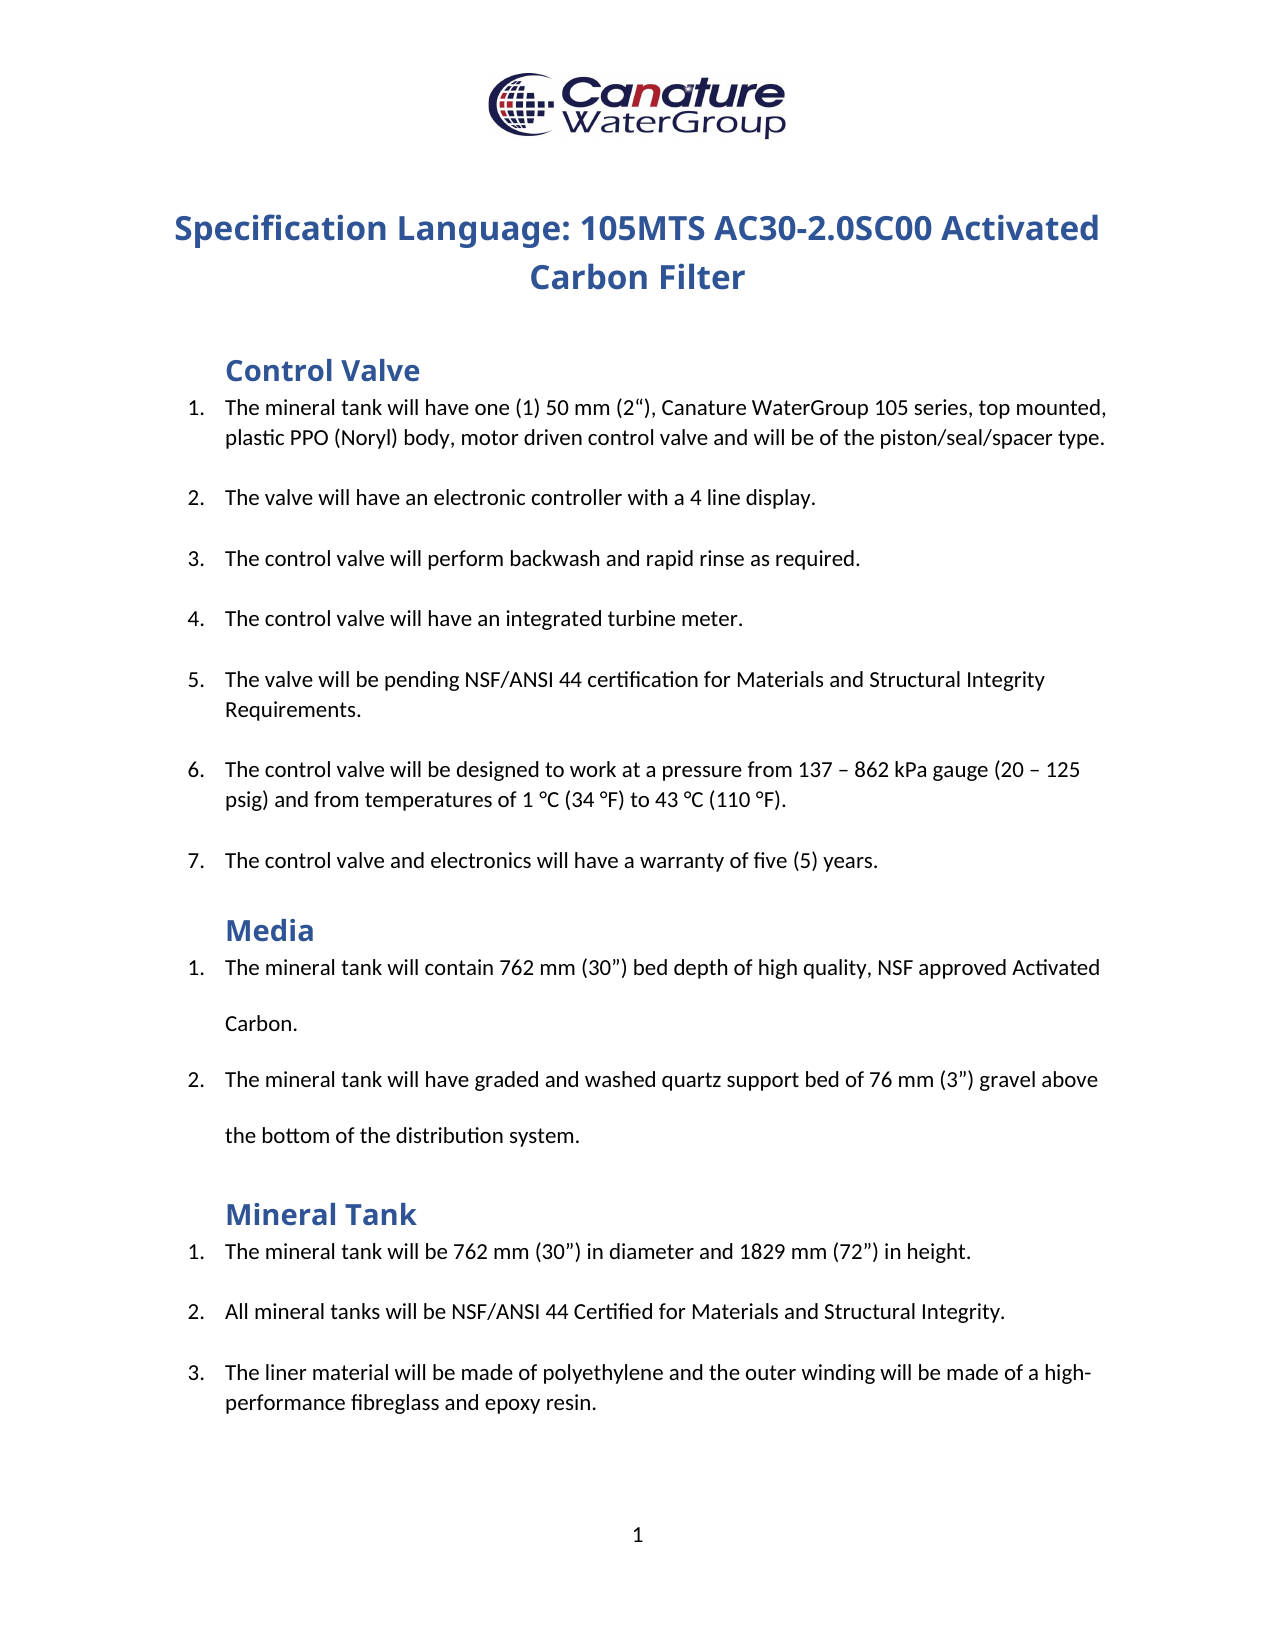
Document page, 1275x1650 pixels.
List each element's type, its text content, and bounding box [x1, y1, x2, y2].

list The mineral tank will contain 762 mm (30”) bed depth of high quality, NSF approved Activated Carbon. [187, 953, 1125, 1037]
list The control valve will be designed to work at a pressure from 137 – 862 kPa gauge (20 – 125 psig) and from temperatures of 1 °C (34 °F) to 43 °C (110 °F). [187, 755, 1125, 844]
list The mineral tank will have one (1) 50 mm (2“), Canature WaterGroup 105 series, top mounted, plastic PPO (Noryl) body, motor driven control valve and will be of the piston/seal/spacer type. [187, 393, 1125, 481]
list The control valve will perform backwash and rapid rinse as required. [187, 544, 1125, 602]
subtitle Specification Language: 105MTS AC30-2.0SC00 Activated Carbon Filter [150, 205, 1125, 299]
list All mineral tanks will be NSF/ANSI 44 Certified for Materials and Structural Integrity. [187, 1297, 1125, 1356]
list The mineral tank will be 762 mm (30”) in diameter and 1829 mm (72”) in height. [187, 1237, 1125, 1295]
subtitle Control Valve [150, 350, 1125, 390]
list The mineral tank will have graded and washed quartz support bed of 76 mm (3”) gravel above the bottom of the distribution system. [187, 1065, 1125, 1149]
list The liner material will be made of polyethylene and the outer winding will be made of a high-performance fibreglass and epoxy resin. [187, 1358, 1125, 1446]
list The valve will be pending NSF/ANSI 44 certification for Materials and Structural Integrity Requirements. [187, 665, 1125, 753]
list The valve will have an electronic controller with a 4 line display. [187, 483, 1125, 542]
subtitle Media [150, 911, 1125, 950]
subtitle Mineral Tank [150, 1194, 1125, 1234]
list The control valve and electronics will have a warranty of five (5) years. [187, 846, 1125, 874]
list The control valve will have an integrated turbine meter. [187, 604, 1125, 662]
